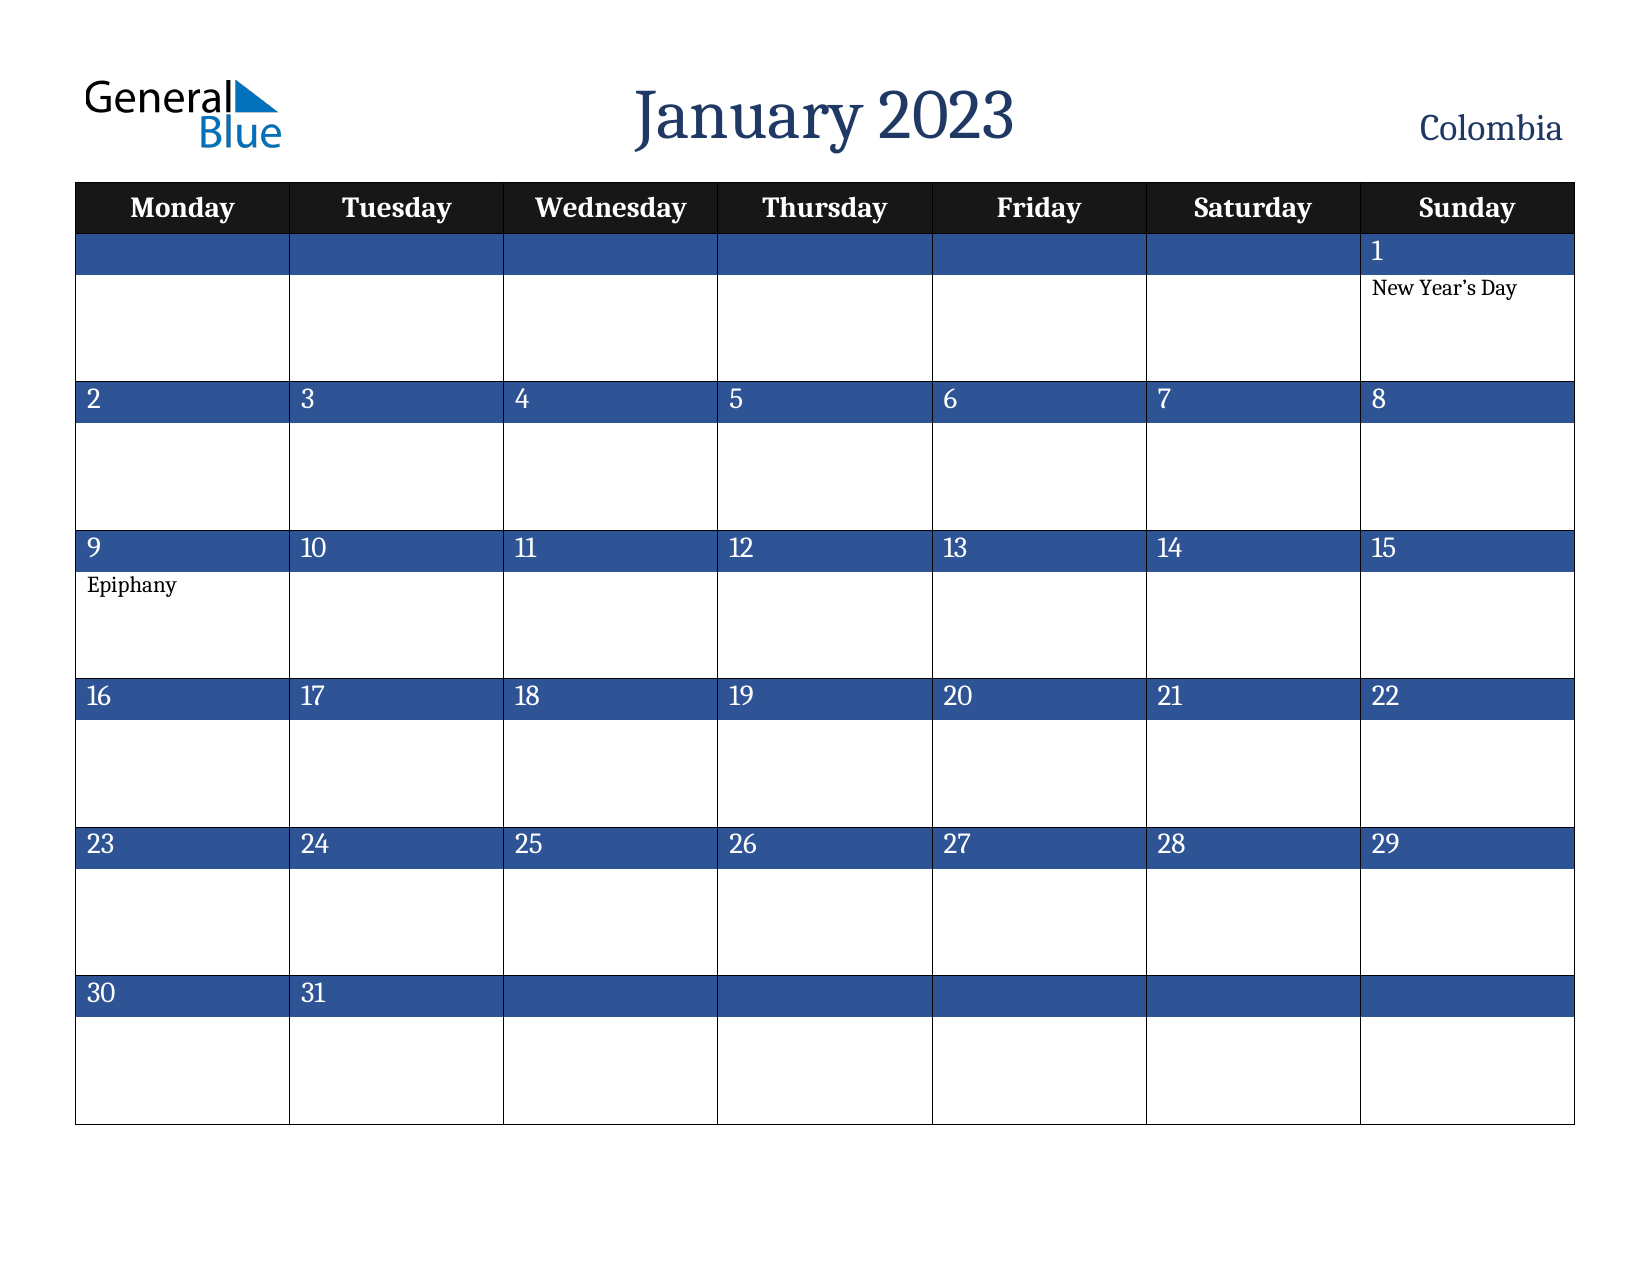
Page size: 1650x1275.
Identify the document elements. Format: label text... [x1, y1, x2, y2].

table_cell [1361, 572, 1574, 678]
table_cell 11 [504, 531, 717, 572]
table_cell [718, 1017, 932, 1123]
table_cell [504, 976, 717, 1017]
table_cell 12 [718, 531, 932, 572]
table_cell 26 [718, 828, 932, 869]
table_cell 7 [1147, 382, 1360, 423]
table_cell [933, 423, 1146, 530]
table_cell [1361, 720, 1574, 827]
table_cell 2 [76, 382, 289, 423]
table_cell [1361, 1017, 1574, 1123]
table_cell Thursday [718, 183, 932, 233]
table_cell 6 [933, 382, 1146, 423]
table_cell [933, 275, 1146, 381]
table_cell [1147, 869, 1360, 975]
table_cell [1147, 720, 1360, 827]
table_cell [504, 1017, 717, 1123]
table_cell [933, 1017, 1146, 1123]
table_header [76, 75, 503, 182]
table_cell 3 [290, 382, 503, 423]
table_cell [933, 869, 1146, 975]
table_cell [290, 572, 503, 678]
table_cell 23 [76, 828, 289, 869]
table_cell 4 [504, 382, 717, 423]
table_cell [718, 423, 932, 530]
table_cell Friday [933, 183, 1146, 233]
table_cell 14 [1147, 531, 1360, 572]
table_cell [1361, 423, 1574, 530]
table_cell 19 [718, 679, 932, 720]
table_cell [933, 572, 1146, 678]
table_cell 17 [290, 679, 503, 720]
table_cell [933, 720, 1146, 827]
table_header Colombia [1146, 75, 1574, 182]
table_cell 31 [290, 976, 503, 1017]
table_cell 25 [504, 828, 717, 869]
table_cell [718, 572, 932, 678]
table_cell 24 [290, 828, 503, 869]
table_cell 27 [933, 828, 1146, 869]
table_cell 20 [933, 679, 1146, 720]
table_cell Tuesday [290, 183, 503, 233]
table_cell [76, 869, 289, 975]
table_cell [290, 275, 503, 381]
table_cell [1147, 1017, 1360, 1123]
table_cell Wednesday [504, 183, 717, 233]
table_cell 10 [290, 531, 503, 572]
table_cell [718, 976, 932, 1017]
table_cell [76, 234, 289, 275]
picture [86, 80, 281, 148]
table_cell 13 [933, 531, 1146, 572]
table_cell [933, 976, 1146, 1017]
table_cell New Year’s Day [1361, 275, 1574, 381]
table_cell 18 [504, 679, 717, 720]
table_cell [504, 720, 717, 827]
table_cell [718, 275, 932, 381]
table_cell Epiphany [76, 572, 289, 678]
table_cell 1 [1361, 234, 1574, 275]
table_cell [290, 720, 503, 827]
table_cell 28 [1147, 828, 1360, 869]
table_cell [933, 234, 1146, 275]
table_cell [718, 720, 932, 827]
table_cell 8 [1361, 382, 1574, 423]
table_cell [504, 869, 717, 975]
table_cell [504, 275, 717, 381]
table_cell 22 [1361, 679, 1574, 720]
table_cell 5 [718, 382, 932, 423]
table_cell [718, 869, 932, 975]
table_cell [504, 572, 717, 678]
table_cell [290, 423, 503, 530]
table_cell [1147, 423, 1360, 530]
table_header January 2023 [504, 75, 1146, 182]
table_cell [76, 275, 289, 381]
table_cell 16 [76, 679, 289, 720]
table_cell [504, 423, 717, 530]
table_cell [1147, 234, 1360, 275]
table_cell [1147, 572, 1360, 678]
table_cell Sunday [1361, 183, 1574, 233]
table_cell Saturday [1147, 183, 1360, 233]
table_cell [504, 234, 717, 275]
table_cell 29 [1361, 828, 1574, 869]
table_cell 15 [1361, 531, 1574, 572]
table_cell [76, 1017, 289, 1123]
table_cell 21 [1147, 679, 1360, 720]
table_cell Monday [76, 183, 289, 233]
table_cell [1147, 976, 1360, 1017]
table_cell [1361, 976, 1574, 1017]
table_cell [290, 1017, 503, 1123]
table_cell [290, 869, 503, 975]
table_cell [290, 234, 503, 275]
table_cell [76, 423, 289, 530]
table_cell [718, 234, 932, 275]
table_cell [1361, 869, 1574, 975]
table_cell [76, 720, 289, 827]
table_cell [1147, 275, 1360, 381]
table_cell 30 [76, 976, 289, 1017]
table_cell 9 [76, 531, 289, 572]
